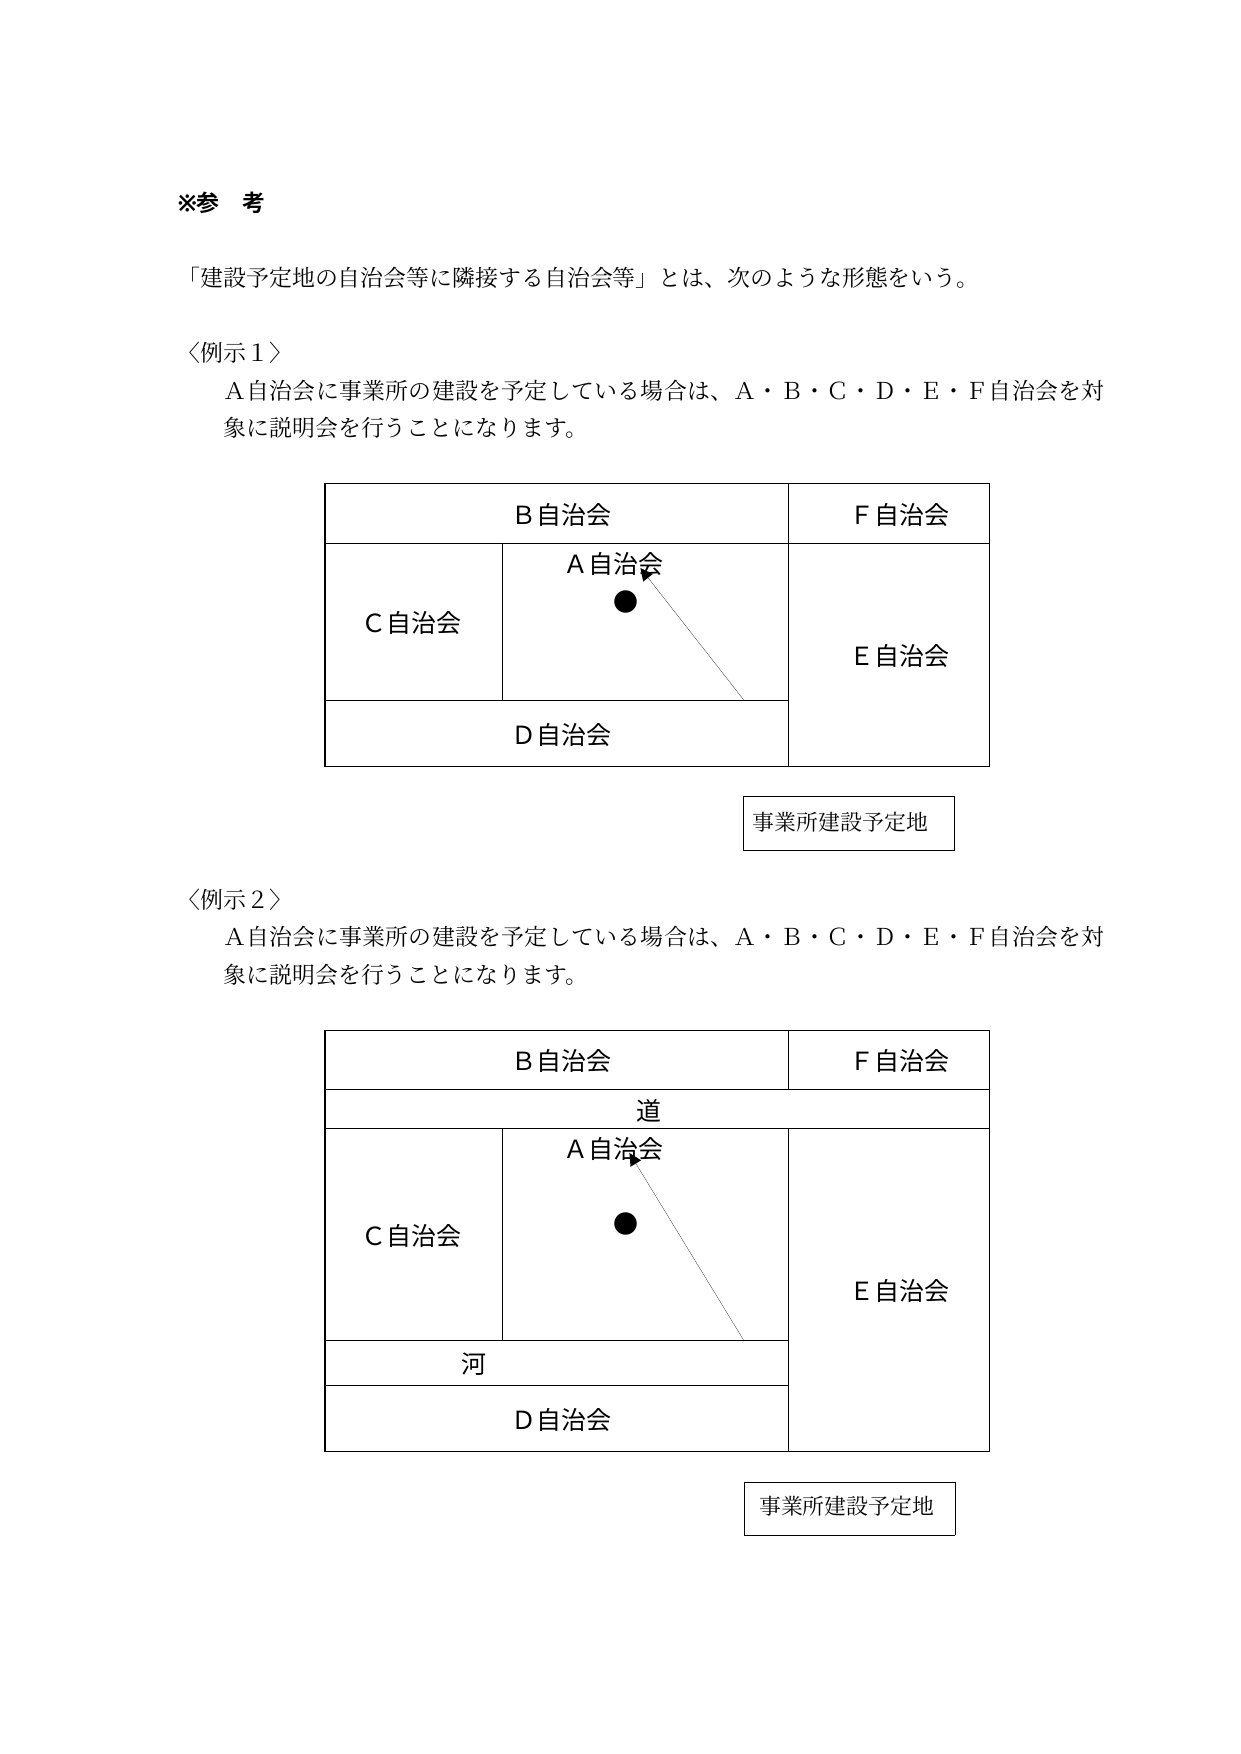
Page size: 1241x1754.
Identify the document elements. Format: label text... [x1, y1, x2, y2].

text ※参 考 [177, 183, 1107, 221]
table_cell Ｅ自治会 [789, 544, 989, 766]
text 〈例示１〉 [177, 333, 1107, 371]
table_cell Ａ自治会 ● [503, 1129, 788, 1340]
table_cell 道 [326, 1090, 989, 1128]
table_header Ｂ自治会 [326, 484, 788, 543]
text Ａ自治会に事業所の建設を予定している場合は、Ａ・Ｂ・Ｃ・Ｄ・Ｅ・Ｆ自治会を対象に説明会を行うことになります。 [223, 917, 1107, 992]
table_header Ｆ自治会 [789, 484, 989, 543]
table_header Ｆ自治会 [789, 1031, 989, 1089]
text 「建設予定地の自治会等に隣接する自治会等」とは、次のような形態をいう。 [177, 258, 1107, 296]
table_cell 河 [326, 1341, 788, 1385]
text Ａ自治会に事業所の建設を予定している場合は、Ａ・Ｂ・Ｃ・Ｄ・Ｅ・Ｆ自治会を対象に説明会を行うことになります。 [223, 371, 1107, 446]
table_cell Ａ自治会 ● [503, 544, 788, 700]
table_cell Ｅ自治会 [789, 1129, 989, 1451]
table_header Ｂ自治会 [326, 1031, 788, 1089]
table_cell Ｃ自治会 [326, 544, 502, 700]
table_cell Ｃ自治会 [326, 1129, 502, 1340]
table_cell Ｄ自治会 [326, 1386, 788, 1451]
text 〈例示２〉 [177, 880, 1107, 917]
table_cell Ｄ自治会 [326, 701, 788, 766]
